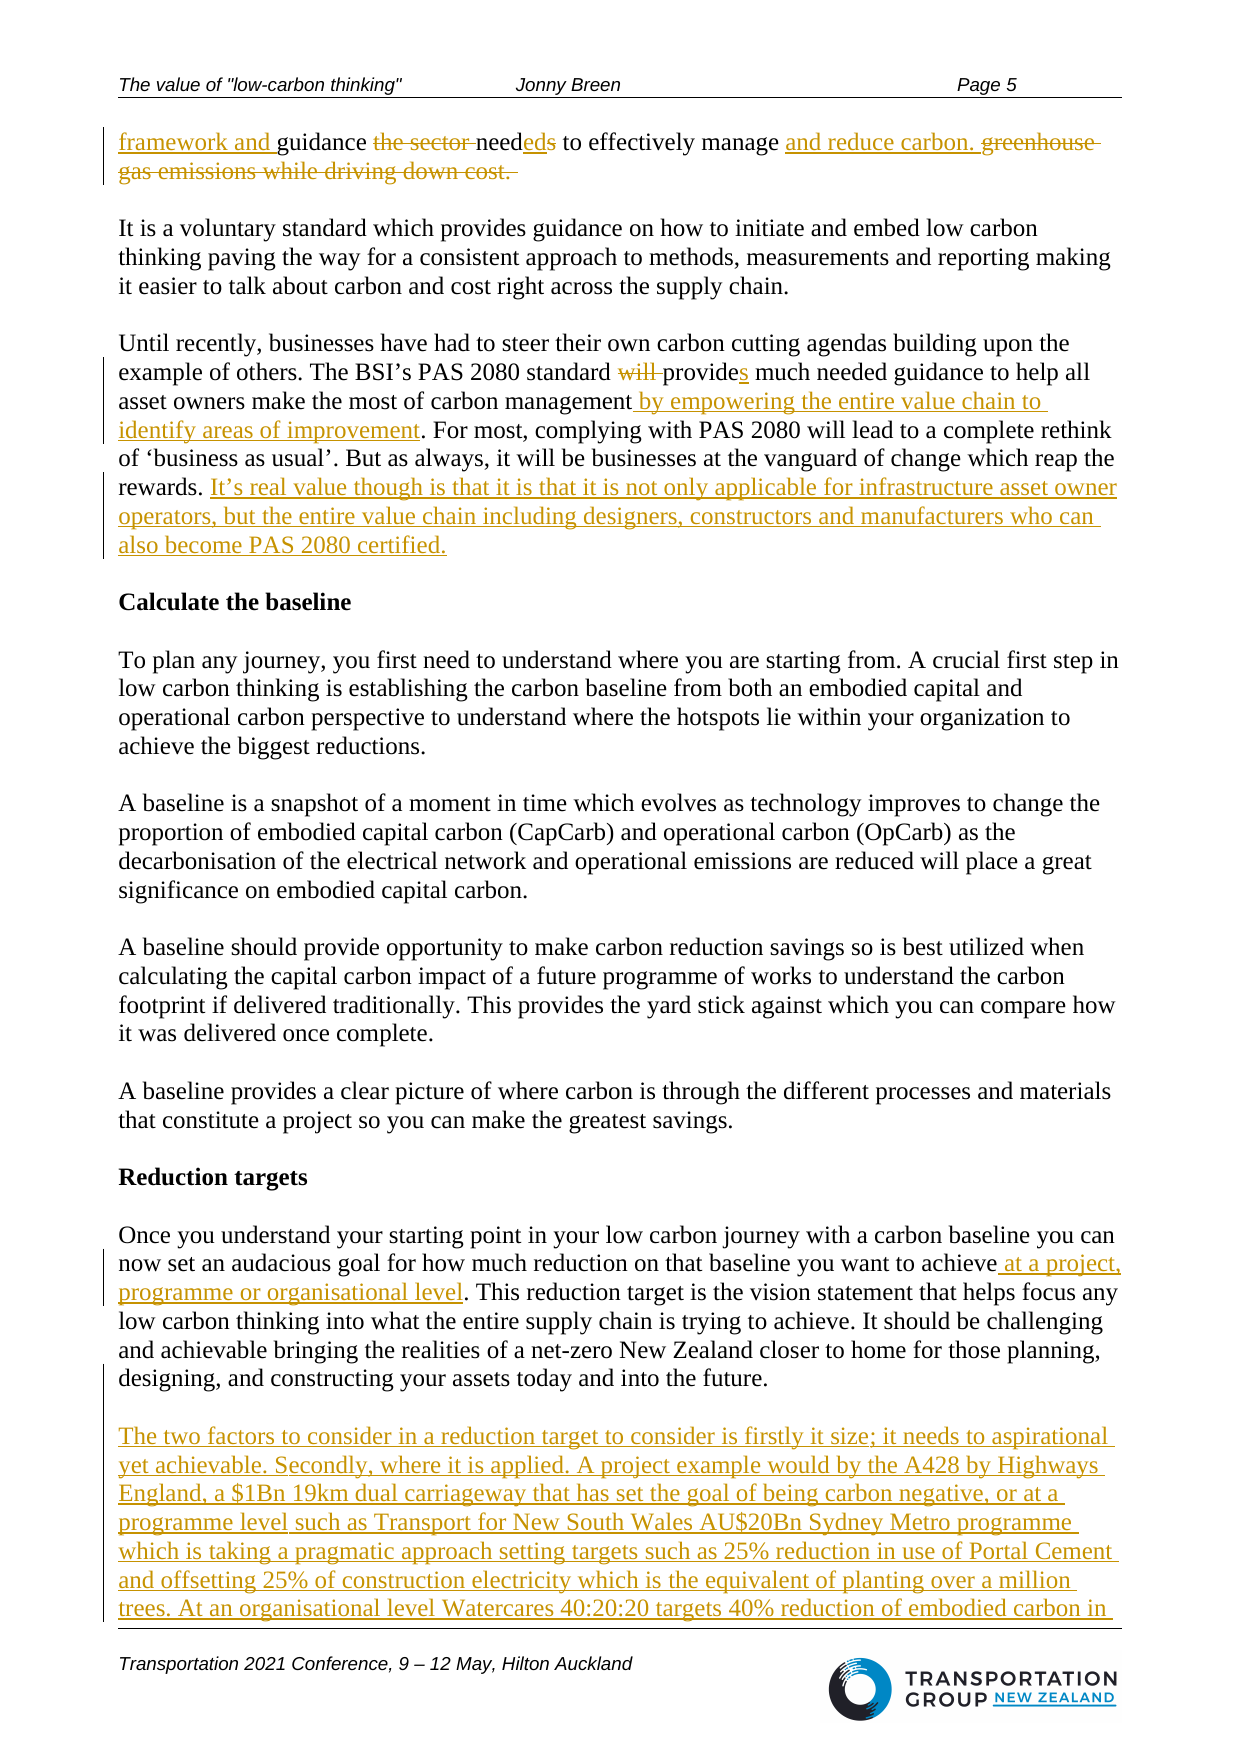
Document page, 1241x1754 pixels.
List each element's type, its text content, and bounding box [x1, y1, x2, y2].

text Until recently, businesses have had to steer their own carbon cutting agendas building upon the example of others. The BSI’s PAS 2080 standard provide much needed guidance to help all asset owners make the most of carbon management. For most, complying with PAS 2080 will lead to a complete rethink of ‘business as usual’. But as always, it will be businesses at the vanguard of change which reap the rewards. [118, 328, 1122, 558]
text Reduction targets [118, 1162, 1122, 1191]
text To plan any journey, you first need to understand where you are starting from. A crucial first step in low carbon thinking is establishing the carbon baseline from both an embodied capital and operational carbon perspective to understand where the hotspots lie within your organization to achieve the biggest reductions. [118, 645, 1122, 760]
text A baseline should provide opportunity to make carbon reduction savings so is best utilized when calculating the capital carbon impact of a future programme of works to understand the carbon footprint if delivered traditionally. This provides the yard stick against which you can compare how it was delivered once complete. [118, 932, 1122, 1047]
text Calculate the baseline [118, 587, 1122, 616]
text A baseline provides a clear picture of where carbon is through the different processes and materials that constitute a project so you can make the greatest savings. [118, 1076, 1122, 1133]
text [118, 127, 1122, 185]
text A baseline is a snapshot of a moment in time which evolves as technology improves to change the proportion of embodied capital carbon (CapCarb) and operational carbon (OpCarb) as the decarbonisation of the electrical network and operational emissions are reduced will place a great significance on embodied capital carbon. [118, 788, 1122, 903]
text It is a voluntary standard which provides guidance on how to initiate and embed low carbon thinking paving the way for a consistent approach to methods, measurements and reporting making it easier to talk about carbon and cost right across the supply chain. [118, 213, 1122, 300]
text Once you understand your starting point in your low carbon journey with a carbon baseline you can now set an audacious goal for how much reduction on that baseline you want to achieve. This reduction target is the vision statement that helps focus any low carbon thinking into what the entire supply chain is trying to achieve. It should be challenging and achievable bringing the realities of a net-zero New Zealand closer to home for those planning, designing, and constructing your assets today and into the future. [118, 1220, 1122, 1392]
picture [818, 1650, 1122, 1723]
